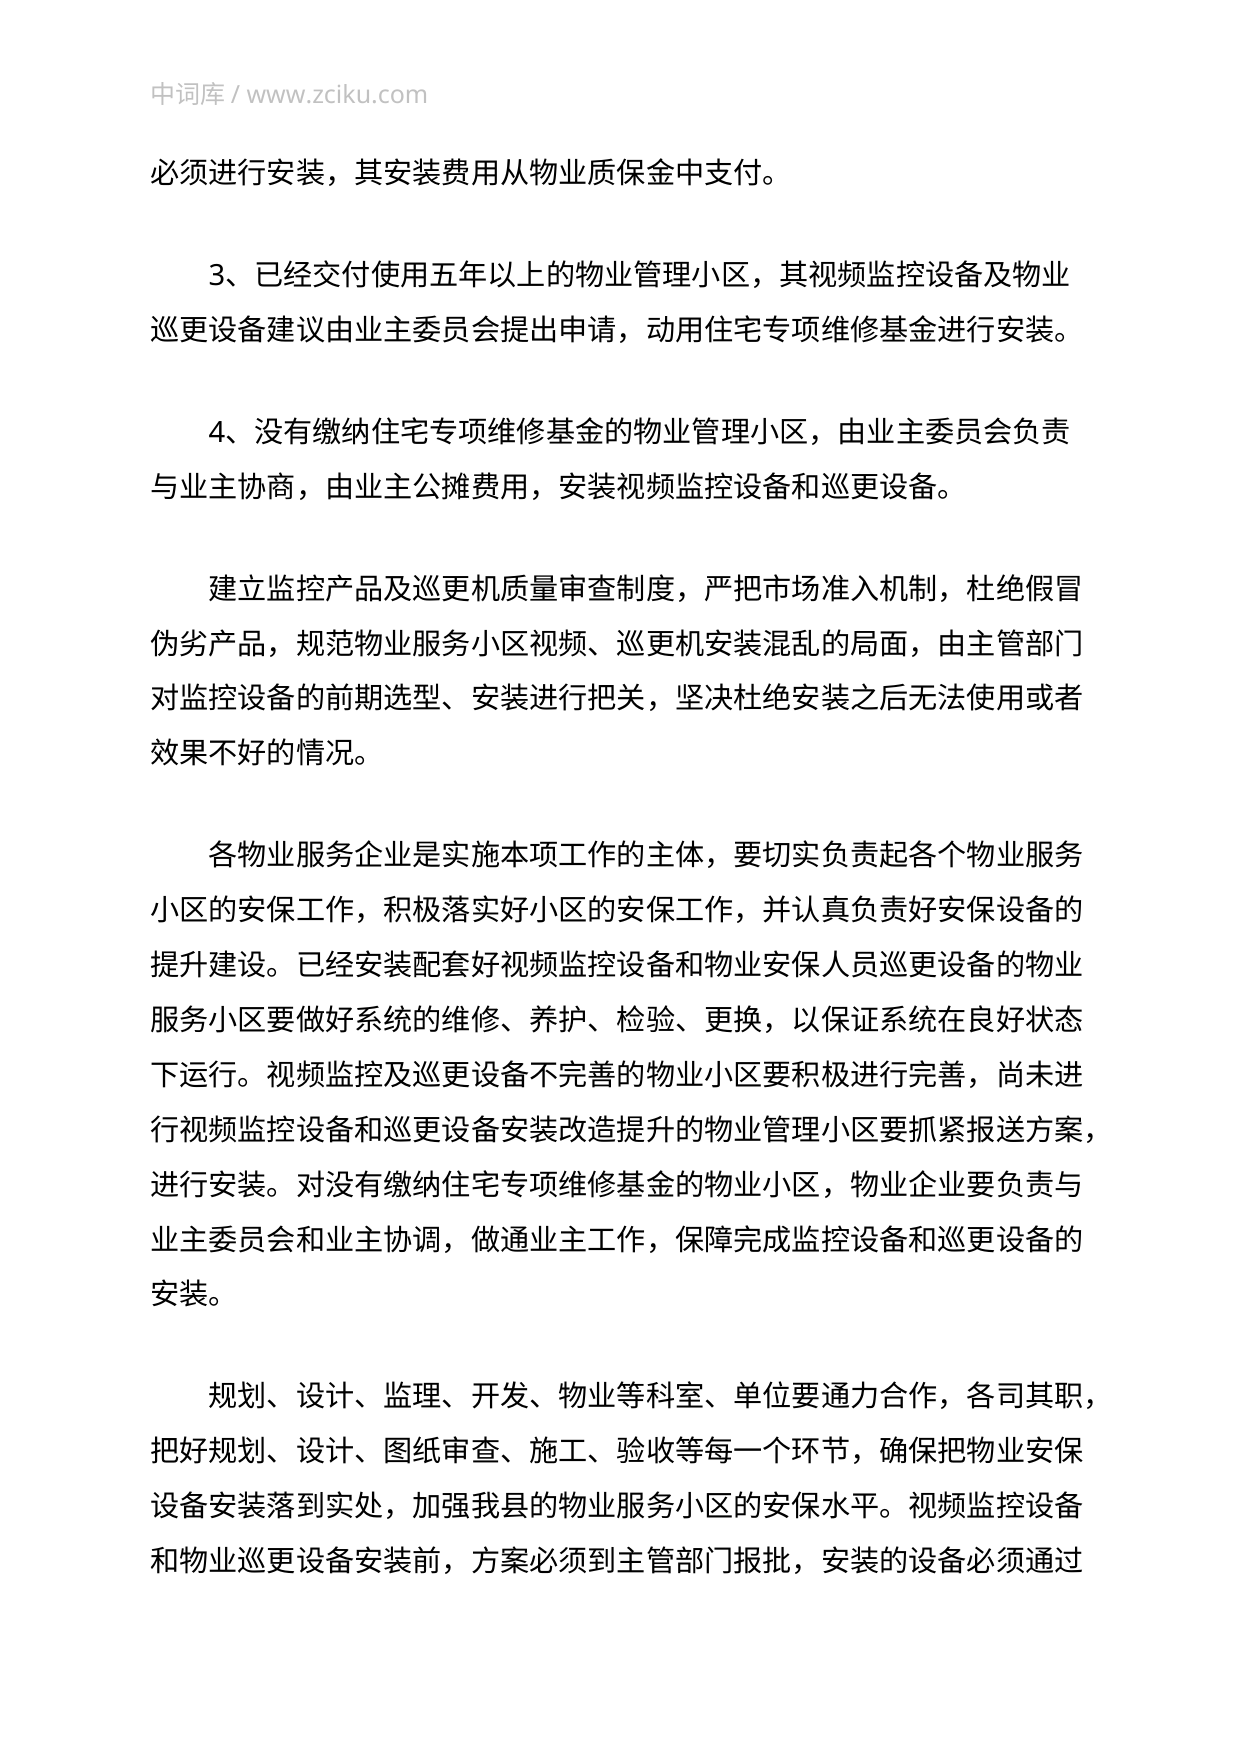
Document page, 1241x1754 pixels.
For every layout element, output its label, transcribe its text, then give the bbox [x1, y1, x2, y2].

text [150, 150, 1090, 192]
text 3、已经交付使用五年以上的物业管理小区，其视频监控设备及物业巡更设备建议由业主委员会提出申请，动用住宅专项维修基金进行安装。 [150, 252, 1090, 349]
text 建立监控产品及巡更机质量审查制度，严把市场准入机制，杜绝假冒伪劣产品，规范物业服务小区视频、巡更机安装混乱的局面，由主管部门对监控设备的前期选型、安装进行把关，坚决杜绝安装之后无法使用或者效果不好的情况。 [150, 565, 1090, 772]
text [150, 1373, 1090, 1580]
text 4、没有缴纳住宅专项维修基金的物业管理小区，由业主委员会负责与业主协商，由业主公摊费用，安装视频监控设备和巡更设备。 [150, 408, 1090, 506]
text 各物业服务企业是实施本项工作的主体，要切实负责起各个物业服务小区的安保工作，积极落实好小区的安保工作，并认真负责好安保设备的提升建设。已经安装配套好视频监控设备和物业安保人员巡更设备的物业服务小区要做好系统的维修、养护、检验、更换，以保证系统在良好状态下运行。视频监控及巡更设备不完善的物业小区要积极进行完善，尚未进行视频监控设备和巡更设备安装改造提升的物业管理小区要抓紧报送方案，进行安装。对没有缴纳住宅专项维修基金的物业小区，物业企业要负责与业主委员会和业主协调，做通业主工作，保障完成监控设备和巡更设备的安装。 [150, 832, 1090, 1313]
